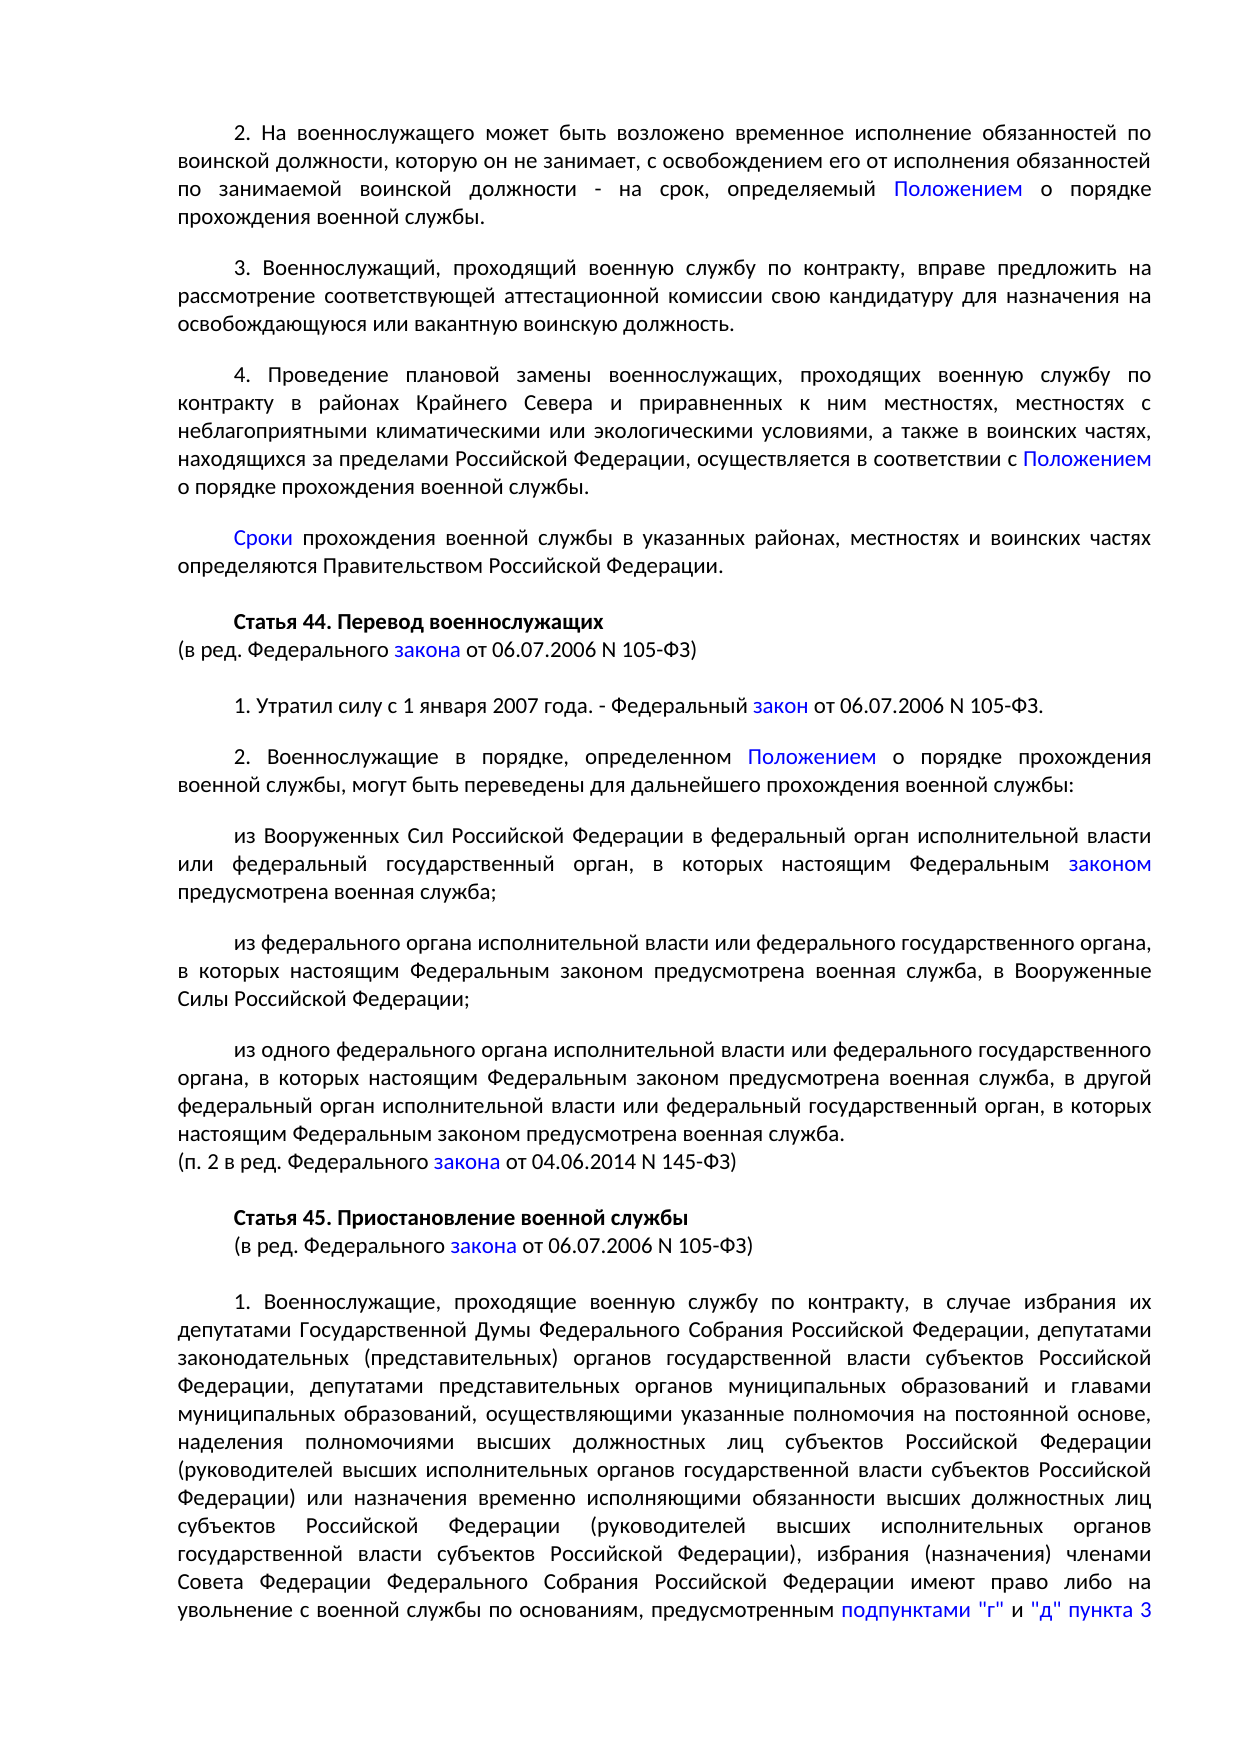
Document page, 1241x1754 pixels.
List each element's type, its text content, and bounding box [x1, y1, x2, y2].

text 3. Военнослужащий, проходящий военную службу по контракту, вправе предложить на рассмотрение соответствующей аттестационной комиссии свою кандидатуру для назначения на освобождающуюся или вакантную воинскую должность. [177, 253, 1152, 337]
text Сроки прохождения военной службы в указанных районах, местностях и воинских частях определяются Правительством Российской Федерации. [177, 523, 1152, 579]
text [177, 1287, 1152, 1623]
text из одного федерального органа исполнительной власти или федерального государственного органа, в которых настоящим Федеральным законом предусмотрена военная служба, в другой федеральный орган исполнительной власти или федеральный государственный орган, в которых настоящим Федеральным законом предусмотрена военная служба. [177, 1035, 1152, 1147]
title Статья 45. Приостановление военной службы [177, 1203, 1152, 1231]
text 2. На военнослужащего может быть возложено временное исполнение обязанностей по воинской должности, которую он не занимает, с освобождением его от исполнения обязанностей по занимаемой воинской должности - на срок, определяемый Положением о порядке прохождения военной службы. [177, 118, 1152, 230]
text (в ред. Федерального закона от 06.07.2006 N 105-ФЗ) [177, 1231, 1152, 1259]
text 2. Военнослужащие в порядке, определенном Положением о порядке прохождения военной службы, могут быть переведены для дальнейшего прохождения военной службы: [177, 742, 1152, 798]
text из федерального органа исполнительной власти или федерального государственного органа, в которых настоящим Федеральным законом предусмотрена военная служба, в Вооруженные Силы Российской Федерации; [177, 928, 1152, 1012]
text 4. Проведение плановой замены военнослужащих, проходящих военную службу по контракту в районах Крайнего Севера и приравненных к ним местностях, местностях с неблагоприятными климатическими или экологическими условиями, а также в воинских частях, находящихся за пределами Российской Федерации, осуществляется в соответствии с Положением о порядке прохождения военной службы. [177, 360, 1152, 500]
title Статья 44. Перевод военнослужащих [177, 607, 1152, 635]
text (в ред. Федерального закона от 06.07.2006 N 105-ФЗ) [177, 635, 1152, 663]
text (п. 2 в ред. Федерального закона от 04.06.2014 N 145-ФЗ) [177, 1147, 1152, 1175]
text из Вооруженных Сил Российской Федерации в федеральный орган исполнительной власти или федеральный государственный орган, в которых настоящим Федеральным законом предусмотрена военная служба; [177, 821, 1152, 905]
text 1. Утратил силу с 1 января 2007 года. - Федеральный закон от 06.07.2006 N 105-ФЗ. [177, 691, 1152, 719]
